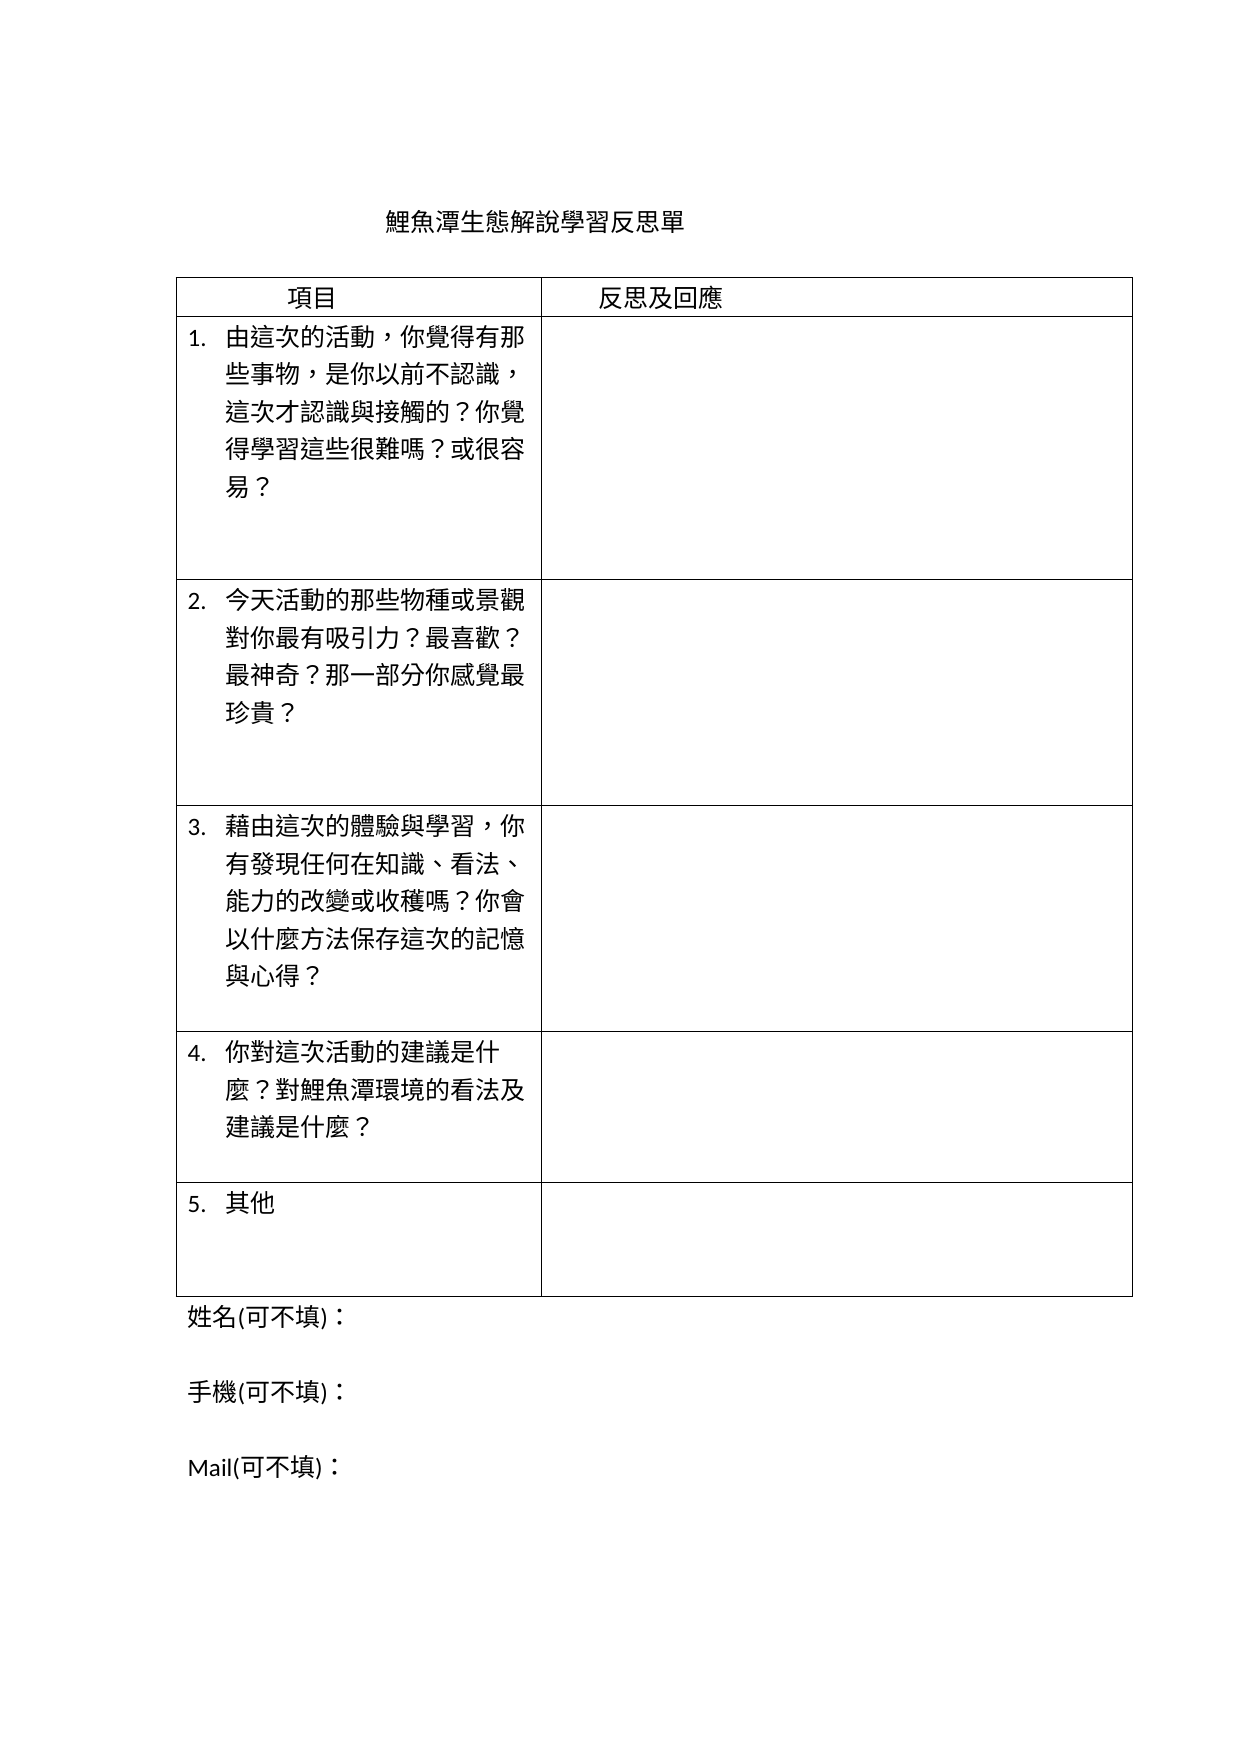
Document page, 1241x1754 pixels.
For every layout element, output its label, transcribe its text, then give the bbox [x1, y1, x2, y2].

text Mail(可不填)： [187, 1447, 1053, 1484]
table_cell 你對這次活動的建議是什麼？對鯉魚潭環境的看法及建議是什麼？ [177, 1032, 541, 1182]
table_cell [542, 1032, 1132, 1182]
table_header 反思及回應 [542, 278, 1132, 316]
table_cell [542, 580, 1132, 805]
table_cell [542, 317, 1132, 579]
table_cell 今天活動的那些物種或景觀對你最有吸引力？最喜歡？最神奇？那一部分你感覺最珍貴？ [177, 580, 541, 805]
text 姓名(可不填)： [187, 1297, 1053, 1334]
table_cell [542, 806, 1132, 1031]
text 手機(可不填)： [187, 1372, 1053, 1409]
table_cell 由這次的活動，你覺得有那些事物，是你以前不認識，這次才認識與接觸的？你覺得學習這些很難嗎？或很容易？ [177, 317, 541, 579]
table_header 項目 [177, 278, 541, 316]
table_cell 其他 [177, 1183, 541, 1296]
text 鯉魚潭生態解說學習反思單 [187, 202, 1053, 239]
table_cell 藉由這次的體驗與學習，你有發現任何在知識、看法、能力的改變或收穫嗎？你會以什麼方法保存這次的記憶與心得？ [177, 806, 541, 1031]
table_cell [542, 1183, 1132, 1296]
